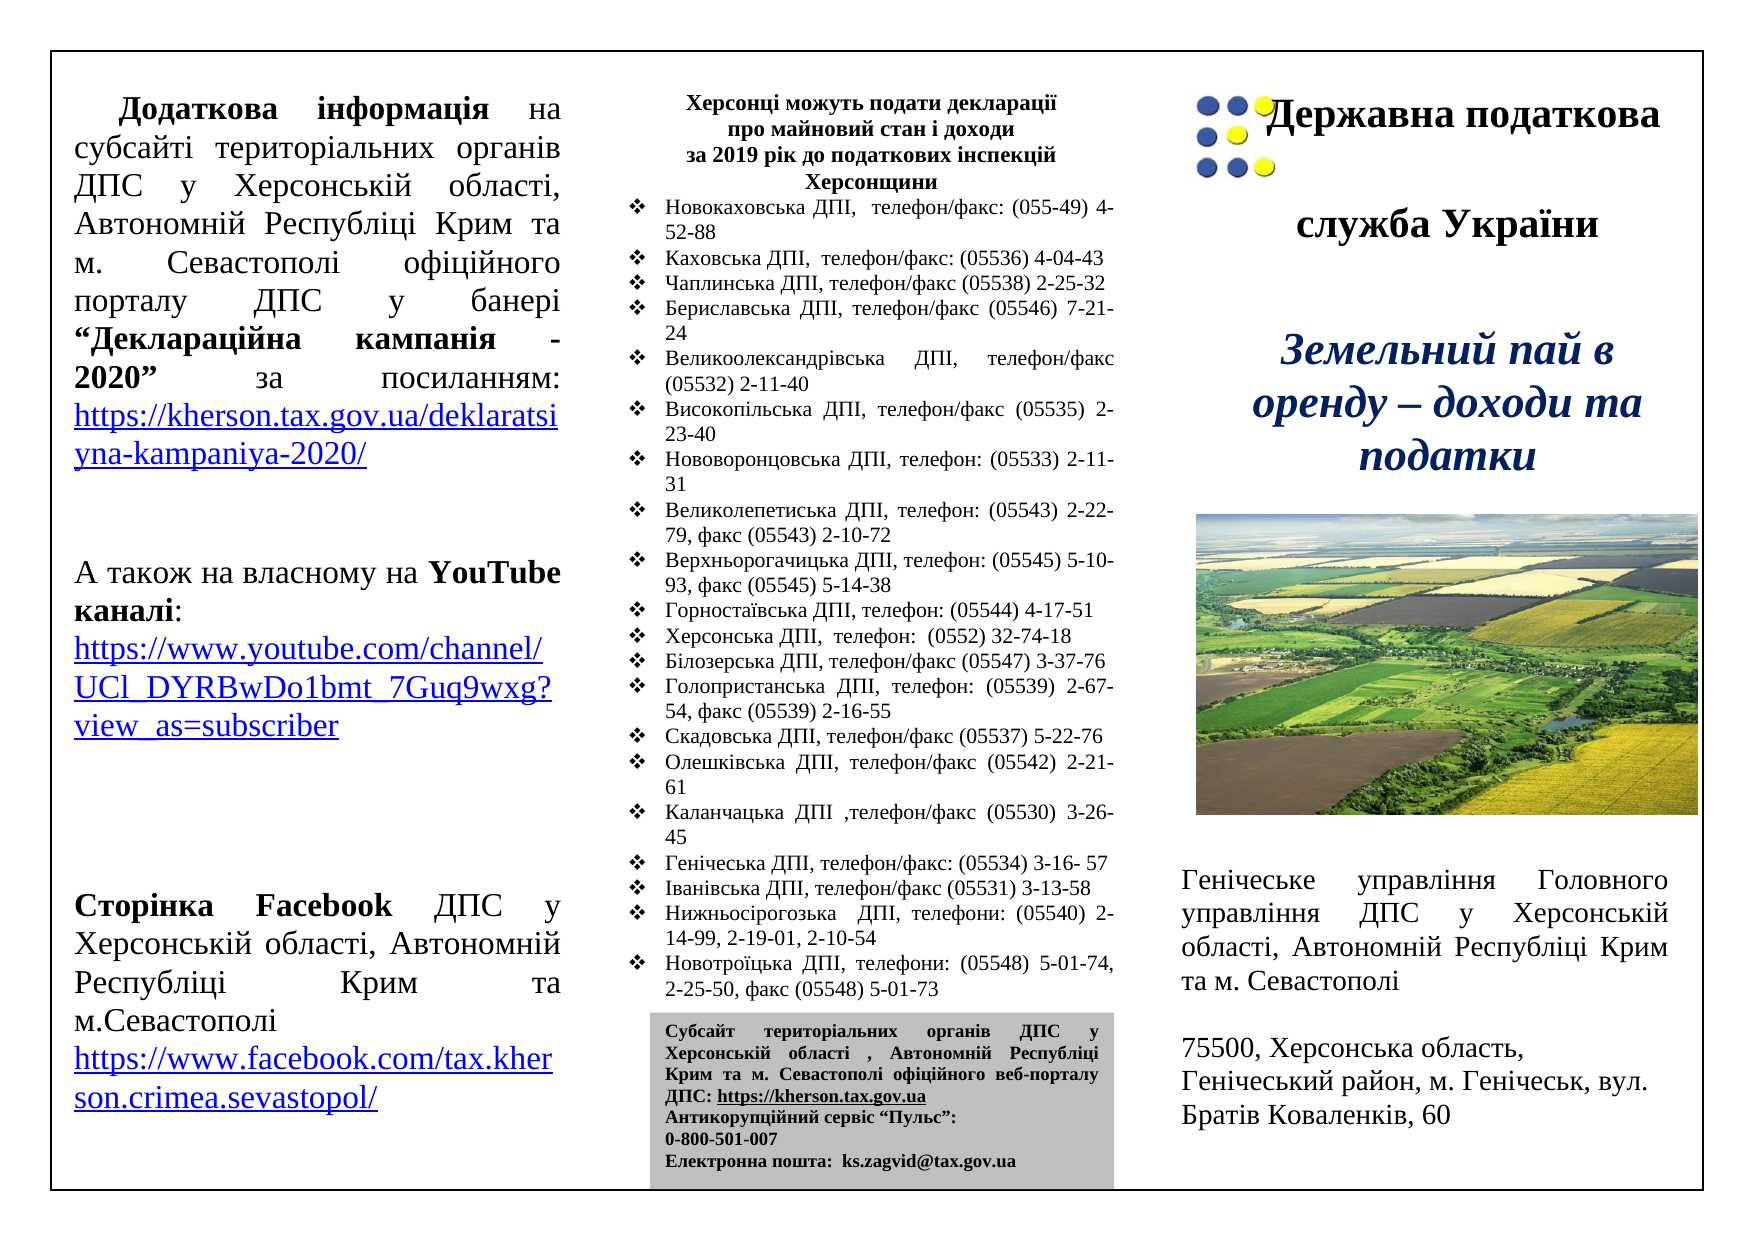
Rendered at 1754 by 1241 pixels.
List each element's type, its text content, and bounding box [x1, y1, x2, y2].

list Скадовська ДПІ, телефон/факс (05537) 5-22-76 [627, 723, 1115, 749]
text 75500, Херсонська область, Генічеський район, м. Генічеськ, вул. Братів Коваленків, 60 [1181, 1030, 1668, 1130]
list Голопристанська ДПІ, телефон: (05539) 2-67-54, факс (05539) 2-16-55 [627, 673, 1115, 723]
text А також на власному на YouTube каналі: https://www.youtube.com/channel/UCl_DYRBwDo1bmt_7Guq9wxg?view_as=subscriber [74, 552, 561, 744]
text Генічеське управління Головного управління ДПС у Херсонській області, Автономній Республіці Крим та м. Севастополі [1181, 862, 1668, 996]
list Верхньорогачицька ДПІ, телефон: (05545) 5-10-93, факс (05545) 5-14-38 [627, 547, 1115, 597]
list Горностаївська ДПІ, телефон: (05544) 4-17-51 [627, 597, 1115, 623]
list Білозерська ДПІ, телефон/факс (05547) 3-37-76 [627, 648, 1115, 673]
text Додаткова інформація на субсайті територіальних органів ДПС у Херсонській області, Автономній Республіці Крим та м. Севастополі офіційного порталу ДПС у банері “Деклараційна кампанія - 2020” за посиланням: https://kherson.tax.gov.ua/deklaratsiyna-kampaniya-2020/ [74, 89, 561, 472]
list Бериславська ДПІ, телефон/факс (05546) 7-21-24 [627, 295, 1115, 345]
list Високопільська ДПІ, телефон/факс (05535) 2-23-40 [627, 396, 1115, 446]
list Каховська ДПІ, телефон/факс: (05536) 4-04-43 [627, 244, 1115, 270]
list Херсонська ДПІ, телефон: (0552) 32-74-18 [627, 623, 1115, 648]
list Великоолександрівська ДПІ, телефон/факс (05532) 2-11-40 [627, 345, 1115, 396]
list Генічеська ДПІ, телефон/факс: (05534) 3-16- 57 [627, 849, 1115, 875]
picture [1196, 514, 1698, 815]
text Херсонці можуть подати декларації [627, 89, 1115, 115]
list Нижньосірогозька ДПІ, телефони: (05540) 2-14-99, 2-19-01, 2-10-54 [627, 900, 1115, 950]
text про майновий стан і доходи [627, 115, 1115, 141]
text Сторінка Facebook ДПС у Херсонській області, Автономній Республіці Крим та м.Севастополі https://www.facebook.com/tax.kherson.crimea.sevastopol/ [74, 885, 561, 1115]
list Великолепетиська ДПІ, телефон: (05543) 2-22-79, факс (05543) 2-10-72 [627, 497, 1115, 547]
list Каланчацька ДПІ ,телефон/факс (05530) 3-26-45 [627, 799, 1115, 849]
list Олешківська ДПІ, телефон/факс (05542) 2-21-61 [627, 749, 1115, 799]
list Нововоронцовська ДПІ, телефон: (05533) 2-11-31 [627, 446, 1115, 497]
text Херсонщини [627, 168, 1115, 194]
text за 2019 рік до податкових інспекцій [627, 141, 1115, 168]
list Чаплинська ДПІ, телефон/факс (05538) 2-25-32 [627, 270, 1115, 295]
list Новокаховська ДПІ, телефон/факс: (055-49) 4-52-88 [627, 194, 1115, 244]
text Державна податкова cлужба України [1181, 89, 1668, 247]
list Іванівська ДПІ, телефон/факс (05531) 3-13-58 [627, 875, 1115, 900]
list Новотроїцька ДПІ, телефони: (05548) 5-01-74, 2-25-50, факс (05548) 5-01-73 [627, 950, 1115, 1001]
